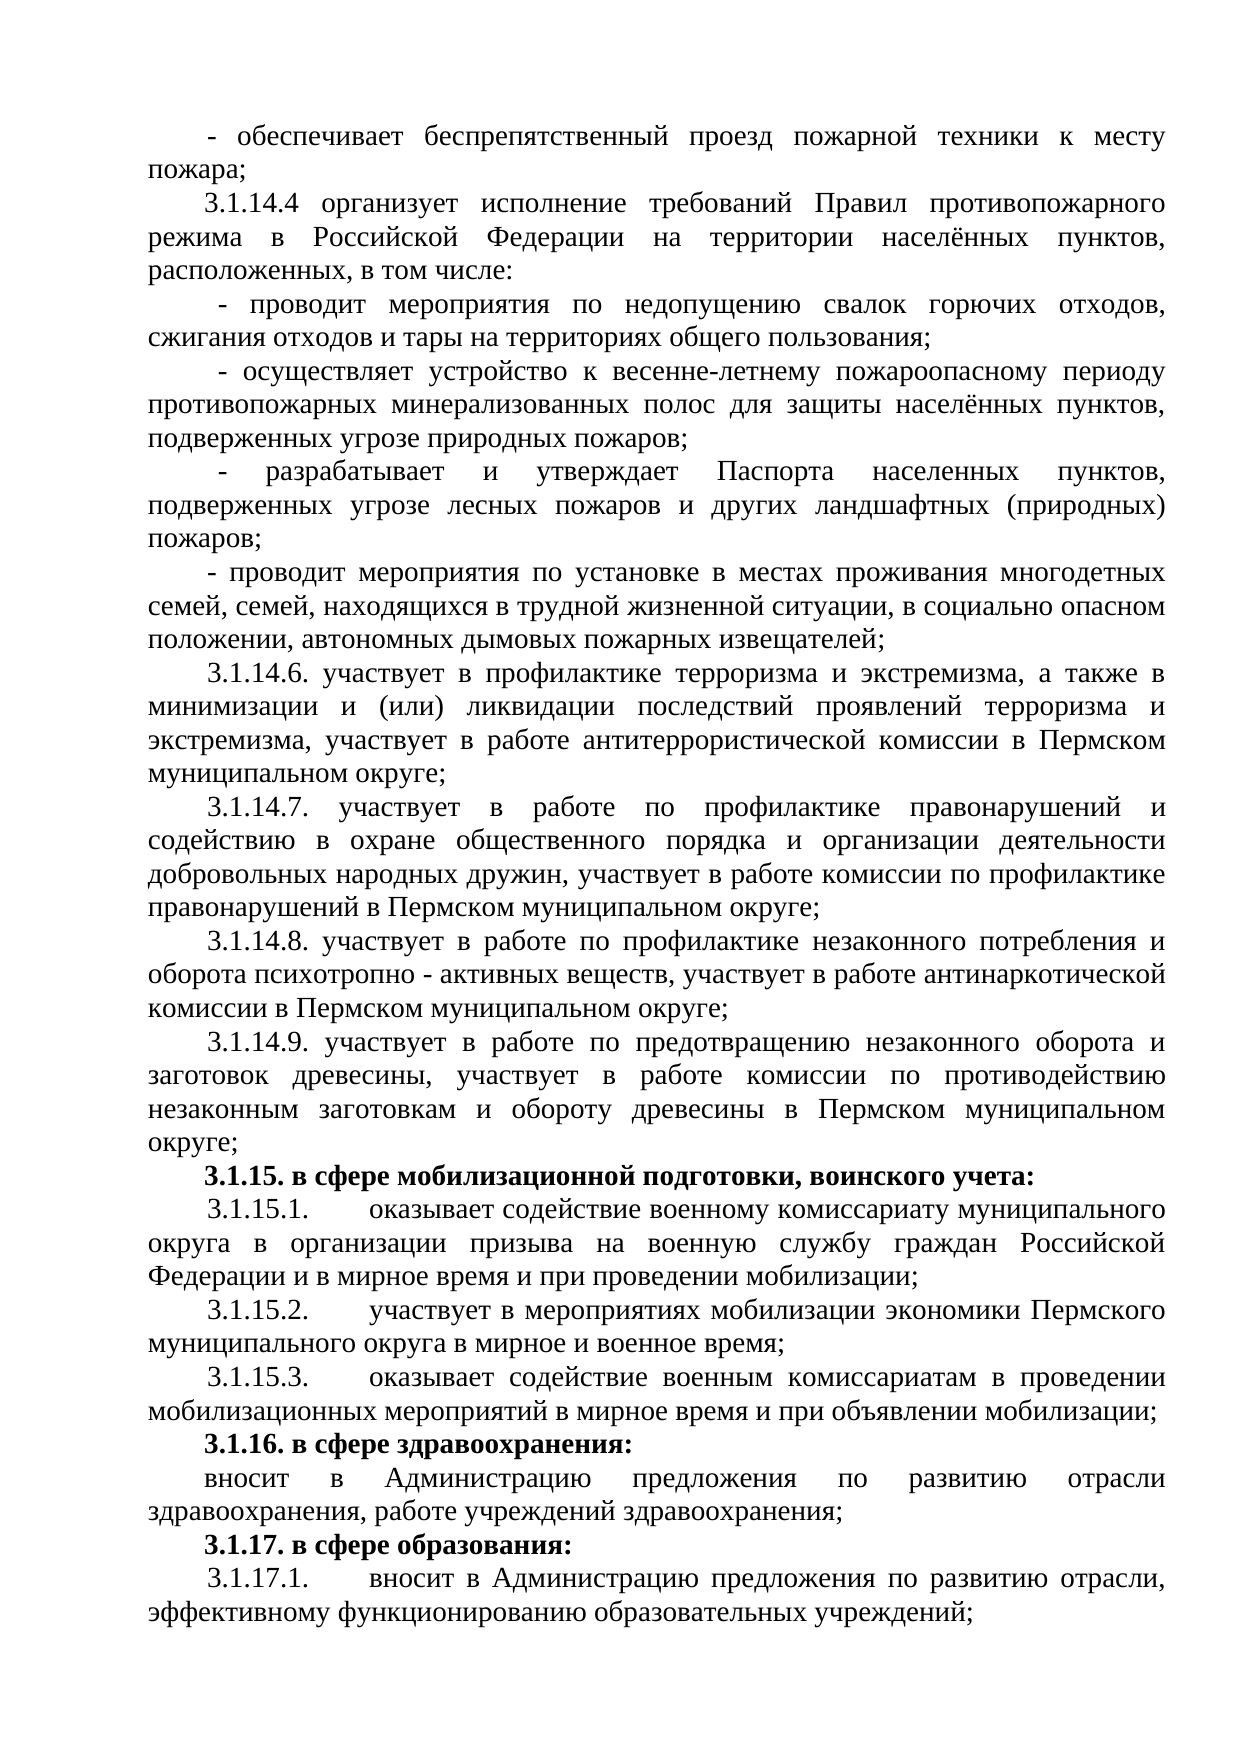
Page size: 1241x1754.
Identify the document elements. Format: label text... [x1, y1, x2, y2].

list оказывает содействие военным комиссариатам в проведении мобилизационных мероприятий в мирное время и при объявлении мобилизации; [148, 1359, 1167, 1426]
list участвует в мероприятиях мобилизации экономики Пермского муниципального округа в мирное и военное время; [148, 1292, 1167, 1359]
text 3.1.17. в сфере образования: [148, 1527, 1167, 1560]
text вносит в Администрацию предложения по развитию отрасли здравоохранения, работе учреждений здравоохранения; [148, 1460, 1167, 1527]
text 3.1.16. в сфере здравоохранения: [148, 1426, 1167, 1460]
text 3.1.15. в сфере мобилизационной подготовки, воинского учета: [148, 1158, 1167, 1191]
text - проводит мероприятия по недопущению свалок горючих отходов, сжигания отходов и тары на территориях общего пользования; [148, 286, 1167, 353]
text - осуществляет устройство к весенне-летнему пожароопасному периоду противопожарных минерализованных полос для защиты населённых пунктов, подверженных угрозе природных пожаров; [148, 353, 1167, 453]
text - проводит мероприятия по установке в местах проживания многодетных семей, семей, находящихся в трудной жизненной ситуации, в социально опасном положении, автономных дымовых пожарных извещателей; [148, 554, 1167, 655]
text - обеспечивает беспрепятственный проезд пожарной техники к месту пожара; [148, 118, 1167, 185]
text 3.1.14.9. участвует в работе по предотвращению незаконного оборота и заготовок древесины, участвует в работе комиссии по противодействию незаконным заготовкам и обороту древесины в Пермском муниципальном округе; [148, 1024, 1167, 1158]
text 3.1.14.8. участвует в работе по профилактике незаконного потребления и оборота психотропно - активных веществ, участвует в работе антинаркотической комиссии в Пермском муниципальном округе; [148, 923, 1167, 1024]
text 3.1.14.4 организует исполнение требований Правил противопожарного режима в Российской Федерации на территории населённых пунктов, расположенных, в том числе: [148, 185, 1167, 286]
list оказывает содействие военному комиссариату муниципального округа в организации призыва на военную службу граждан Российской Федерации и в мирное время и при проведении мобилизации; [148, 1191, 1167, 1292]
text 3.1.14.6. участвует в профилактике терроризма и экстремизма, а также в минимизации и (или) ликвидации последствий проявлений терроризма и экстремизма, участвует в работе антитеррористической комиссии в Пермском муниципальном округе; [148, 655, 1167, 789]
text - разрабатывает и утверждает Паспорта населенных пунктов, подверженных угрозе лесных пожаров и других ландшафтных (природных) пожаров; [148, 453, 1167, 554]
text 3.1.14.7. участвует в работе по профилактике правонарушений и содействию в охране общественного порядка и организации деятельности добровольных народных дружин, участвует в работе комиссии по профилактике правонарушений в Пермском муниципальном округе; [148, 789, 1167, 923]
list вносит в Администрацию предложения по развитию отрасли, эффективному функционированию образовательных учреждений; [148, 1560, 1167, 1627]
